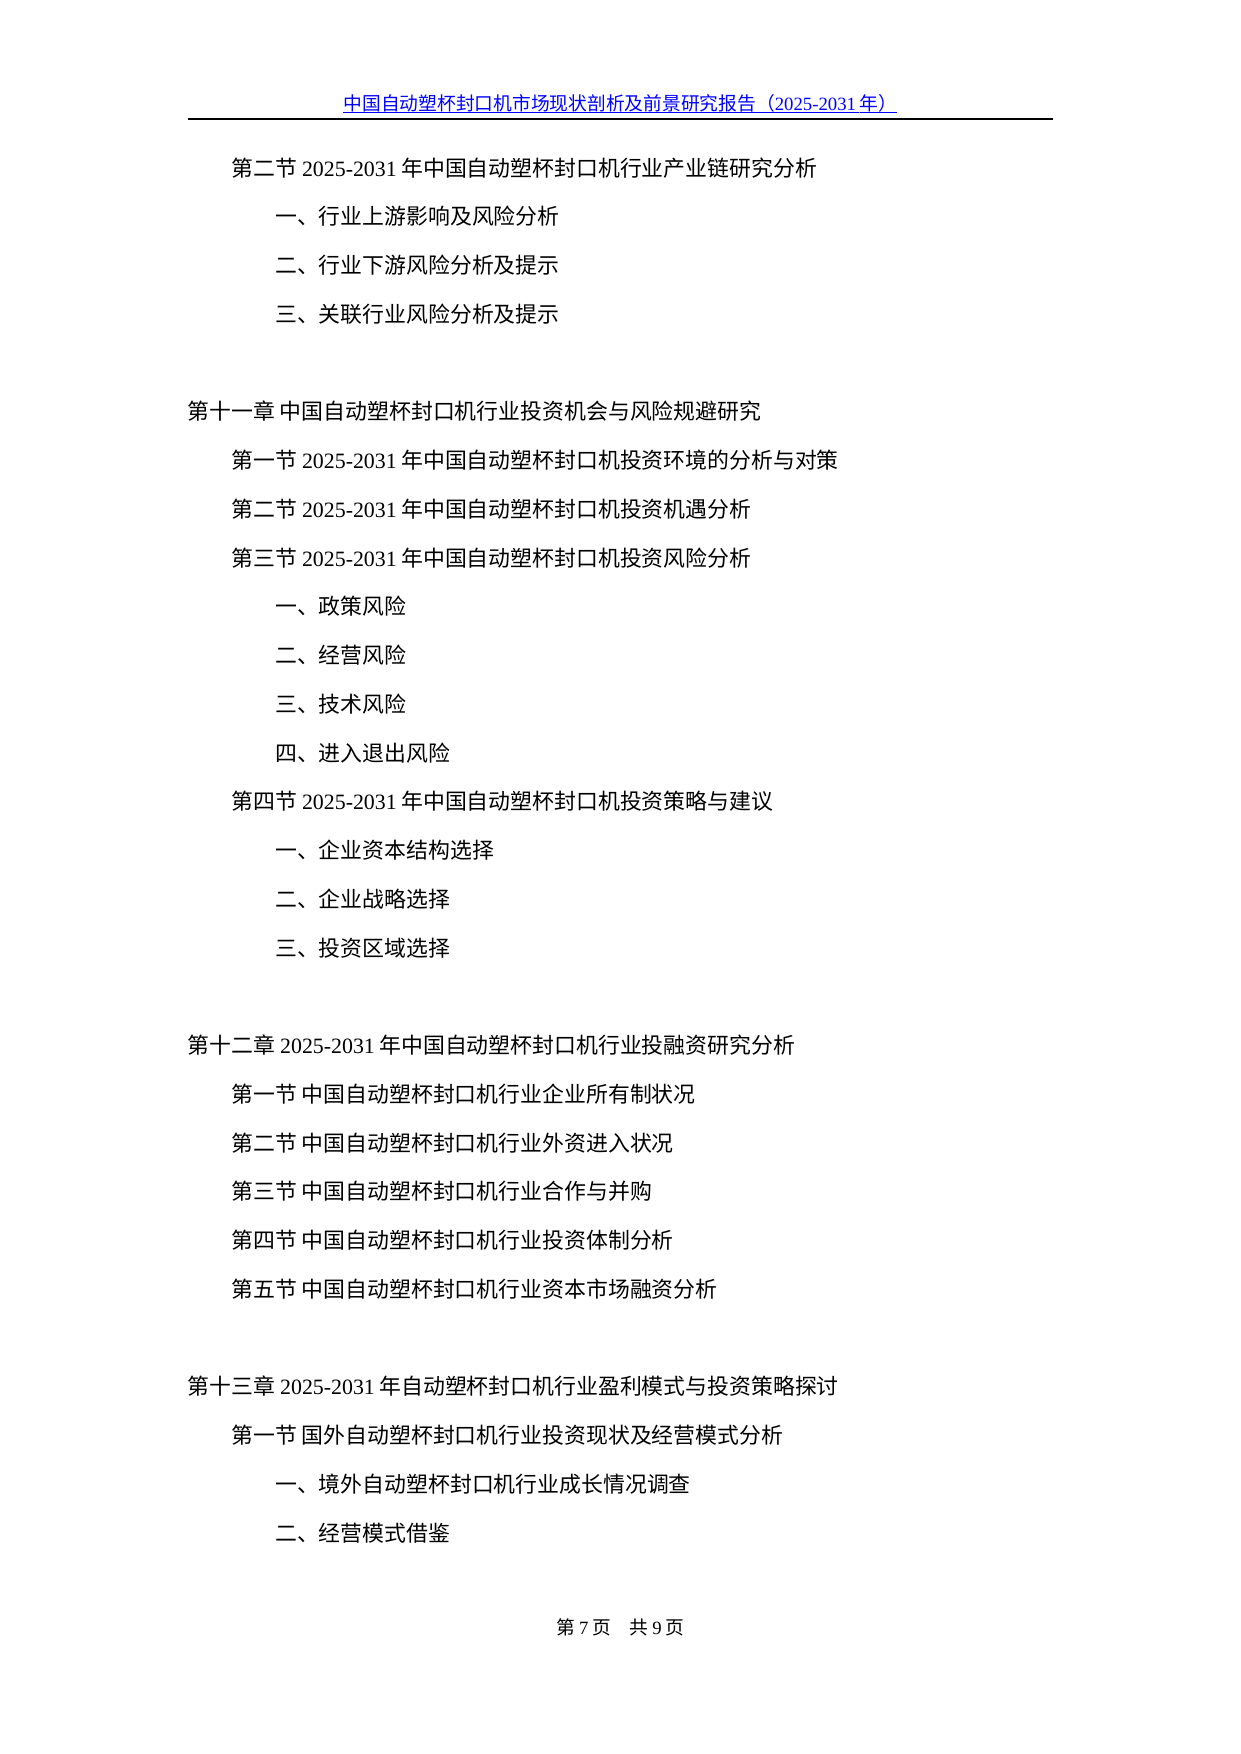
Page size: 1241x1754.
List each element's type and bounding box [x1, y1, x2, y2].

text [187, 150, 1053, 1548]
